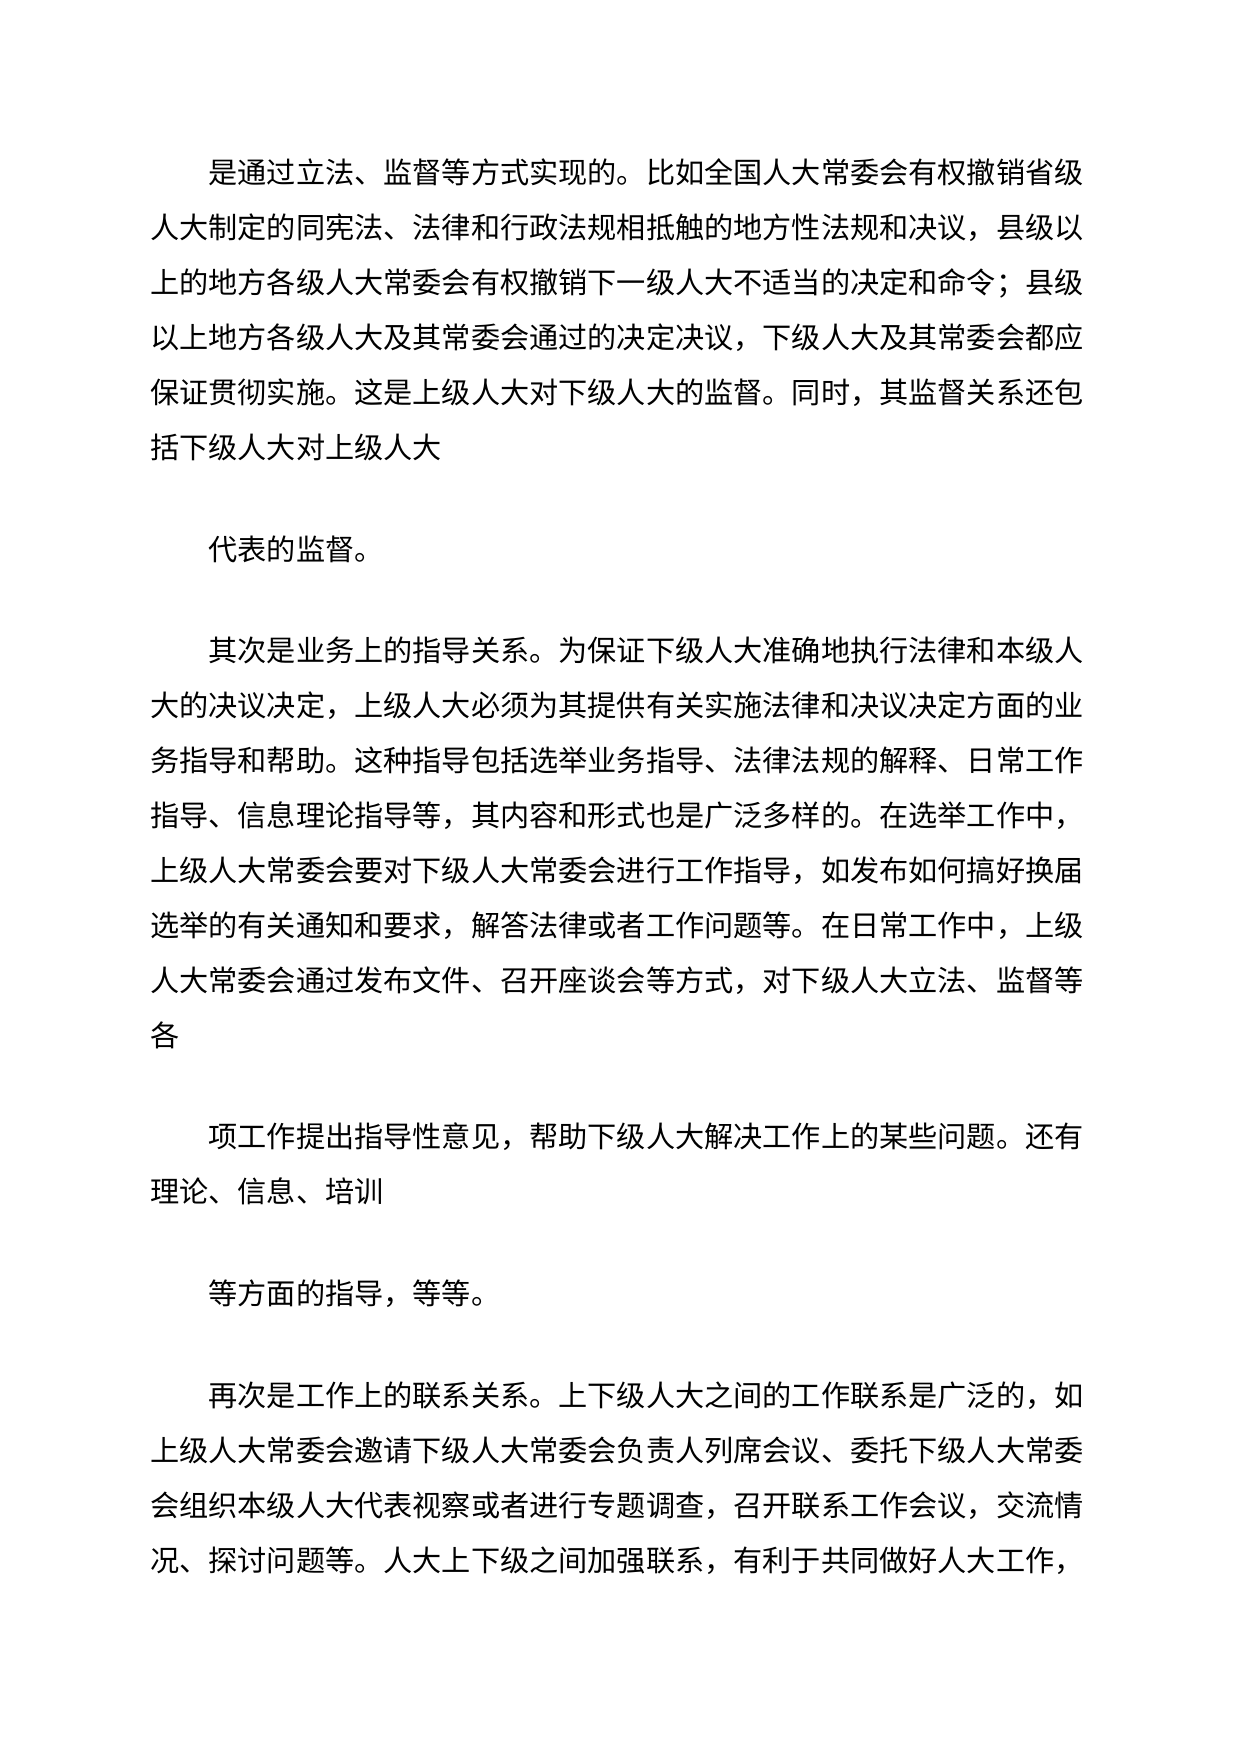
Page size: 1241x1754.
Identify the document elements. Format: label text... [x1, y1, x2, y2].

text 项工作提出指导性意见，帮助下级人大解决工作上的某些问题。还有理论、信息、培训 [150, 1114, 1090, 1211]
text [150, 1372, 1090, 1579]
text 是通过立法、监督等方式实现的。比如全国人大常委会有权撤销省级人大制定的同宪法、法律和行政法规相抵触的地方性法规和决议，县级以上的地方各级人大常委会有权撤销下一级人大不适当的决定和命令；县级以上地方各级人大及其常委会通过的决定决议，下级人大及其常委会都应保证贯彻实施。这是上级人大对下级人大的监督。同时，其监督关系还包括下级人大对上级人大 [150, 150, 1090, 467]
text 其次是业务上的指导关系。为保证下级人大准确地执行法律和本级人大的决议决定，上级人大必须为其提供有关实施法律和决议决定方面的业务指导和帮助。这种指导包括选举业务指导、法律法规的解释、日常工作指导、信息理论指导等，其内容和形式也是广泛多样的。在选举工作中，上级人大常委会要对下级人大常委会进行工作指导，如发布如何搞好换届选举的有关通知和要求，解答法律或者工作问题等。在日常工作中，上级人大常委会通过发布文件、召开座谈会等方式，对下级人大立法、监督等各 [150, 628, 1090, 1054]
text 代表的监督。 [150, 526, 1090, 568]
text 等方面的指导，等等。 [150, 1271, 1090, 1313]
